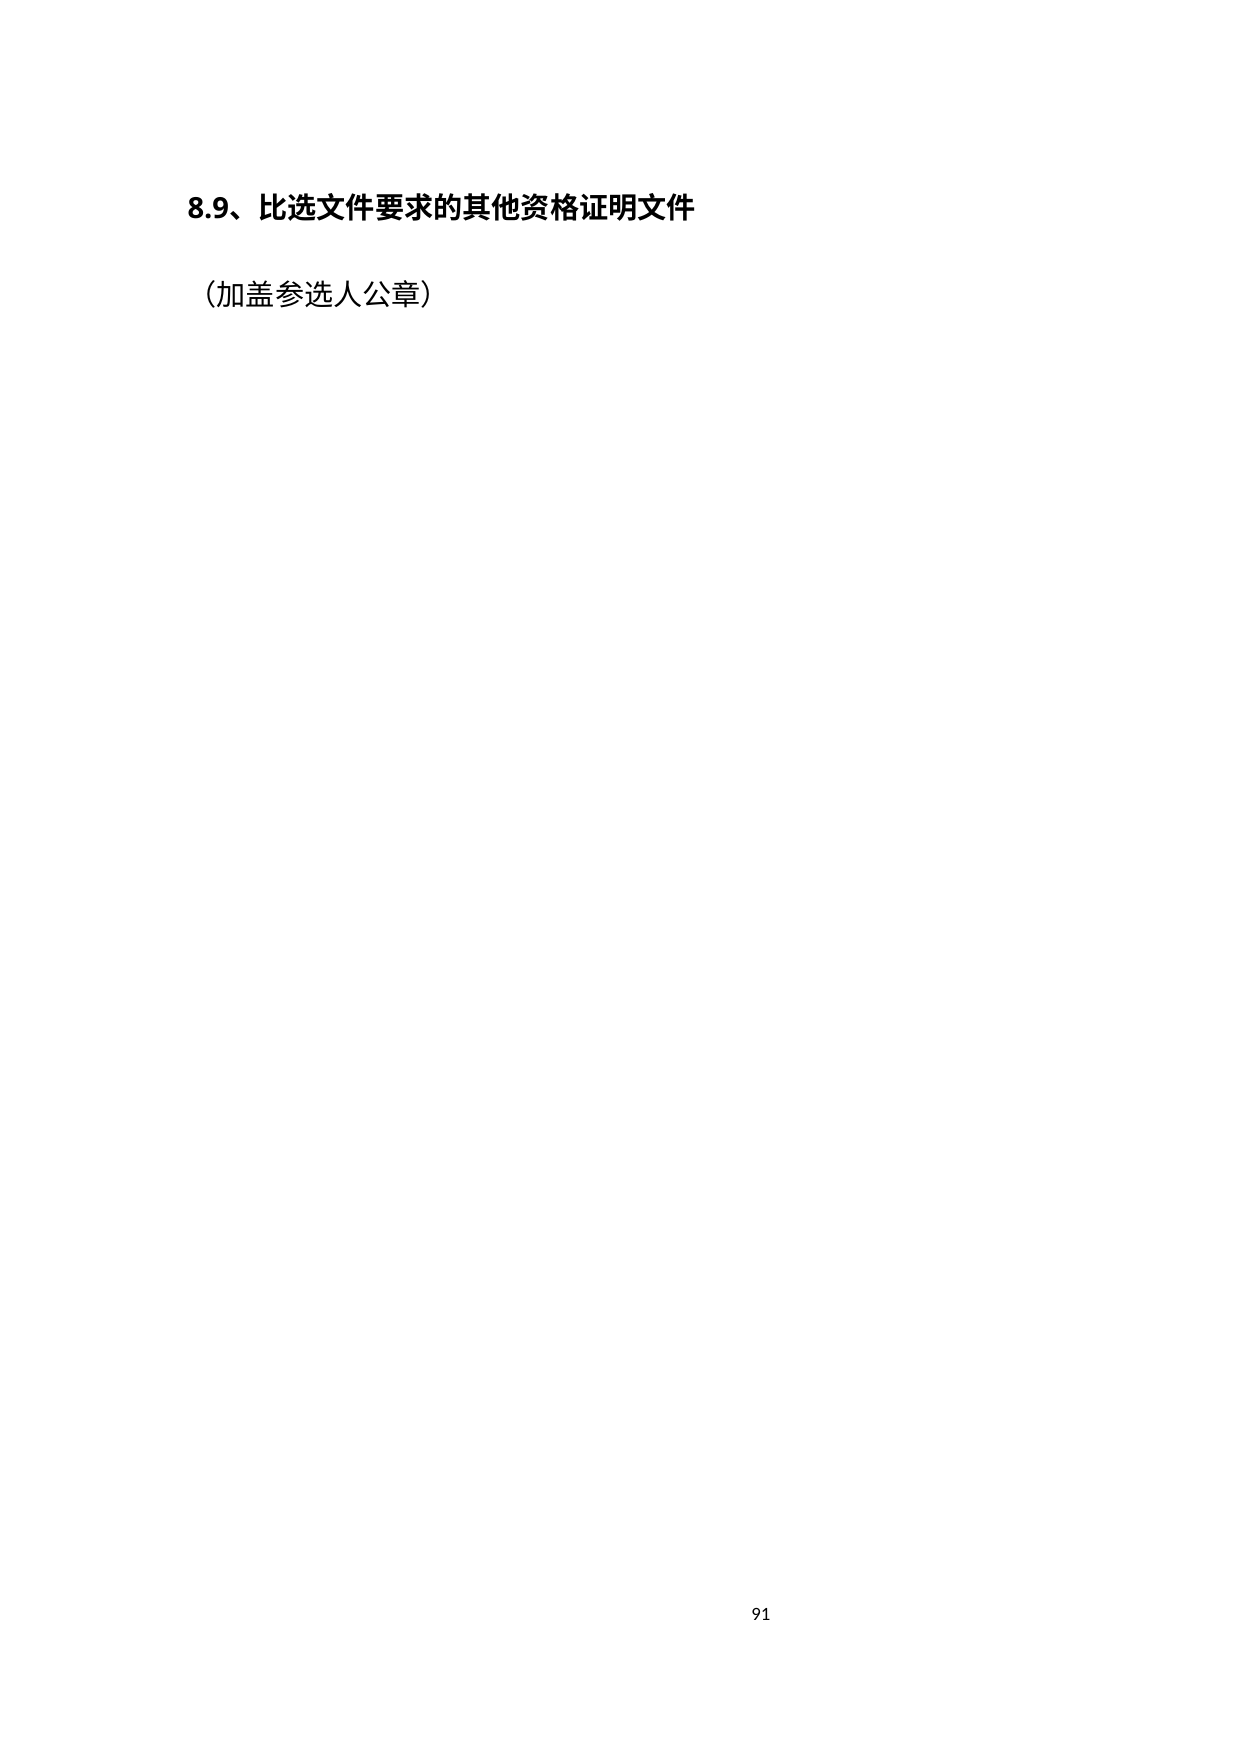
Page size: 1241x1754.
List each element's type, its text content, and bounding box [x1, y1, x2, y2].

text （加盖参选人公章） [187, 260, 1053, 325]
text 8.9、比选文件要求的其他资格证明文件 [187, 173, 1053, 238]
